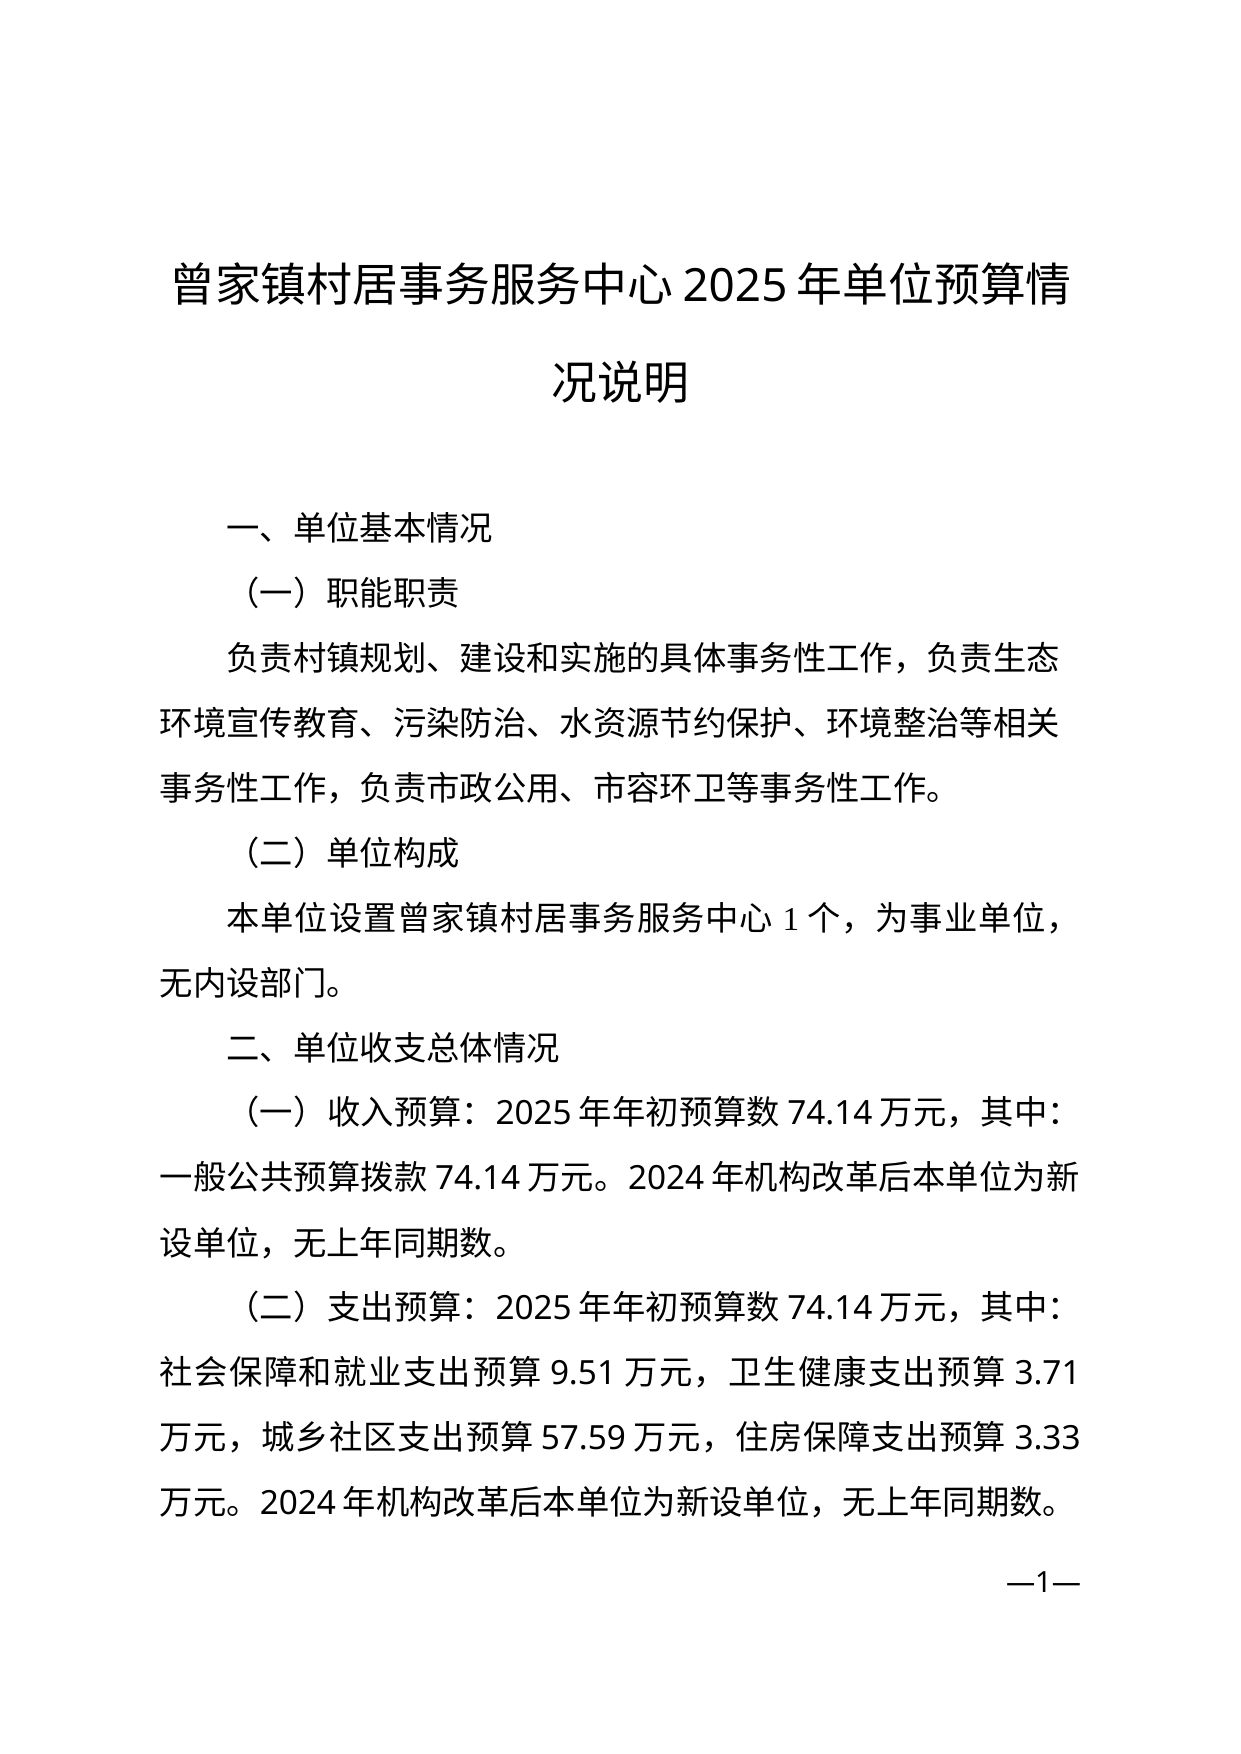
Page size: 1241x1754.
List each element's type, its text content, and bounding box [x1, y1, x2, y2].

text （一）收入预算：2025年年初预算数74.14万元，其中：一般公共预算拨款74.14万元。2024年机构改革后本单位为新设单位，无上年同期数。 [159, 1078, 1081, 1273]
text （二）支出预算：2025年年初预算数74.14万元，其中：社会保障和就业支出预算9.51万元，卫生健康支出预算3.71万元，城乡社区支出预算57.59万元，住房保障支出预算3.33万元。2024年机构改革后本单位为新设单位，无上年同期数。 [159, 1273, 1081, 1533]
text 二、单位收支总体情况 [159, 1013, 1081, 1078]
text 本单位设置曾家镇村居事务服务中心1个，为事业单位，无内设部门。 [159, 883, 1081, 1013]
text （一）职能职责 [159, 558, 1081, 623]
text 负责村镇规划、建设和实施的具体事务性工作，负责生态环境宣传教育、污染防治、水资源节约保护、环境整治等相关事务性工作，负责市政公用、市容环卫等事务性工作。 [159, 623, 1081, 818]
text 一、单位基本情况 [159, 493, 1081, 558]
text （二）单位构成 [226, 818, 1081, 883]
text 曾家镇村居事务服务中心2025年单位预算情况说明 [159, 233, 1081, 428]
